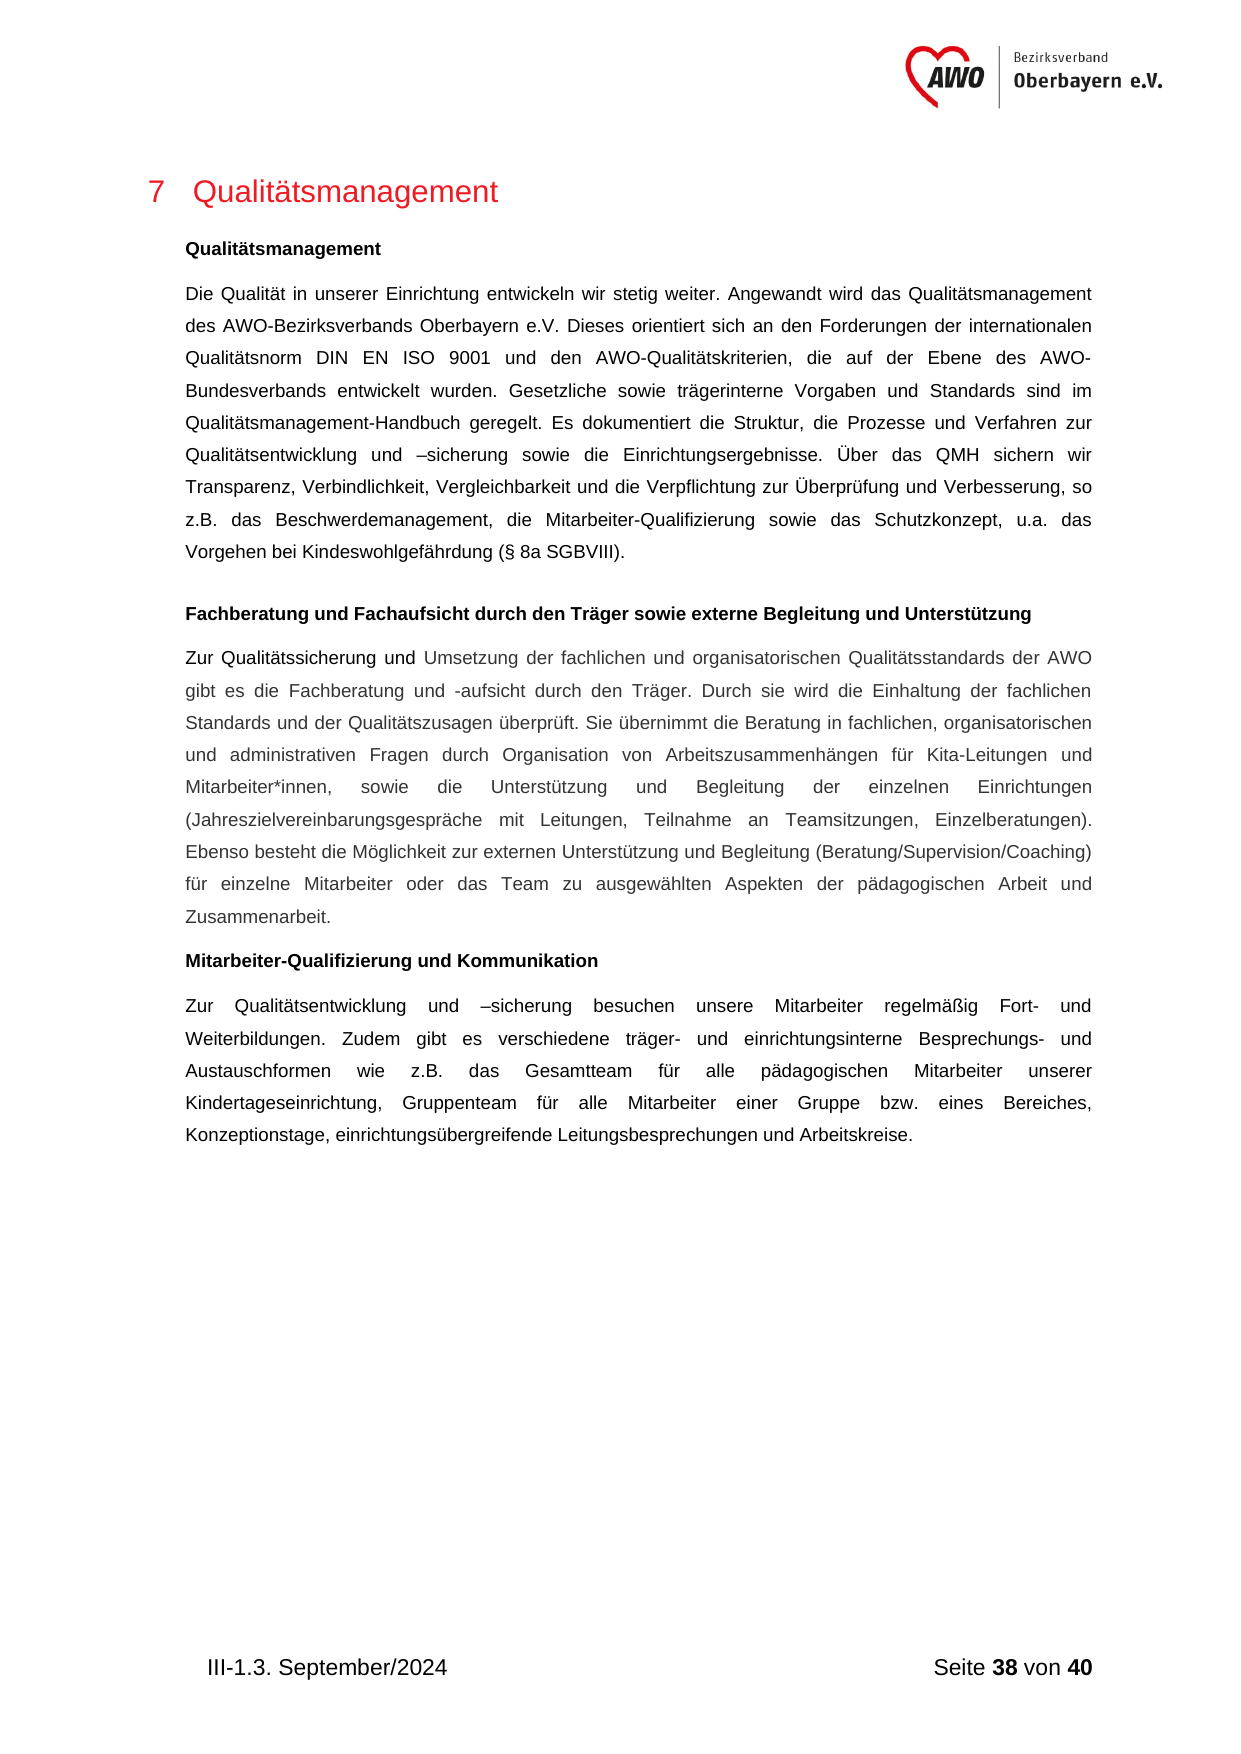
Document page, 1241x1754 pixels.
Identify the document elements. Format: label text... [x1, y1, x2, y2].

text Fachberatung und Fachaufsicht durch den Träger sowie externe Begleitung und Unterstützung [185, 602, 1092, 624]
text Zur Qualitätsentwicklung und –sicherung besuchen unsere Mitarbeiter regelmäßig Fort- und Weiterbildungen. Zudem gibt es verschiedene träger- und einrichtungsinterne Besprechungs- und Austauschformen wie z.B. das Gesamtteam für alle pädagogischen Mitarbeiter unserer Kindertageseinrichtung, Gruppenteam für alle Mitarbeiter einer Gruppe bzw. eines Bereiches, Konzeptionstage, einrichtungsübergreifende Leitungsbesprechungen und Arbeitskreise. [185, 995, 1092, 1146]
text Mitarbeiter-Qualifizierung und Kommunikation [185, 950, 1092, 972]
subtitle Qualitätsmanagement [148, 173, 1092, 209]
text Qualitätsmanagement [148, 238, 1092, 259]
text Zur Qualitätssicherung und Umsetzung der fachlichen und organisatorischen Qualitätsstandards der AWO gibt es die Fachberatung und -aufsicht durch den Träger. Durch sie wird die Einhaltung der fachlichen Standards und der Qualitätszusagen überprüft. Sie übernimmt die Beratung in fachlichen, organisatorischen und administrativen Fragen durch Organisation von Arbeitszusammenhängen für Kita-Leitungen und Mitarbeiter*innen, sowie die Unterstützung und Begleitung der einzelnen Einrichtungen (Jahreszielvereinbarungsgespräche mit Leitungen, Teilnahme an Teamsitzungen, Einzelberatungen). Ebenso besteht die Möglichkeit zur externen Unterstützung und Begleitung (Beratung/Supervision/Coaching) für einzelne Mitarbeiter oder das Team zu ausgewählten Aspekten der pädagogischen Arbeit und Zusammenarbeit. [185, 647, 1092, 927]
picture [890, 30, 1177, 124]
text Die Qualität in unserer Einrichtung entwickeln wir stetig weiter. Angewandt wird das Qualitätsmanagement des AWO-Bezirksverbands Oberbayern e.V. Dieses orientiert sich an den Forderungen der internationalen Qualitätsnorm DIN EN ISO 9001 und den AWO-Qualitätskriterien, die auf der Ebene des AWO-Bundesverbands entwickelt wurden. Gesetzliche sowie trägerinterne Vorgaben und Standards sind im Qualitätsmanagement-Handbuch geregelt. Es dokumentiert die Struktur, die Prozesse und Verfahren zur Qualitätsentwicklung und –sicherung sowie die Einrichtungsergebnisse. Über das QMH sichern wir Transparenz, Verbindlichkeit, Vergleichbarkeit und die Verpflichtung zur Überprüfung und Verbesserung, so z.B. das Beschwerdemanagement, die Mitarbeiter-Qualifizierung sowie das Schutzkonzept, u.a. das Vorgehen bei Kindeswohlgefährdung (§ 8a SGBVIII). [185, 283, 1092, 562]
